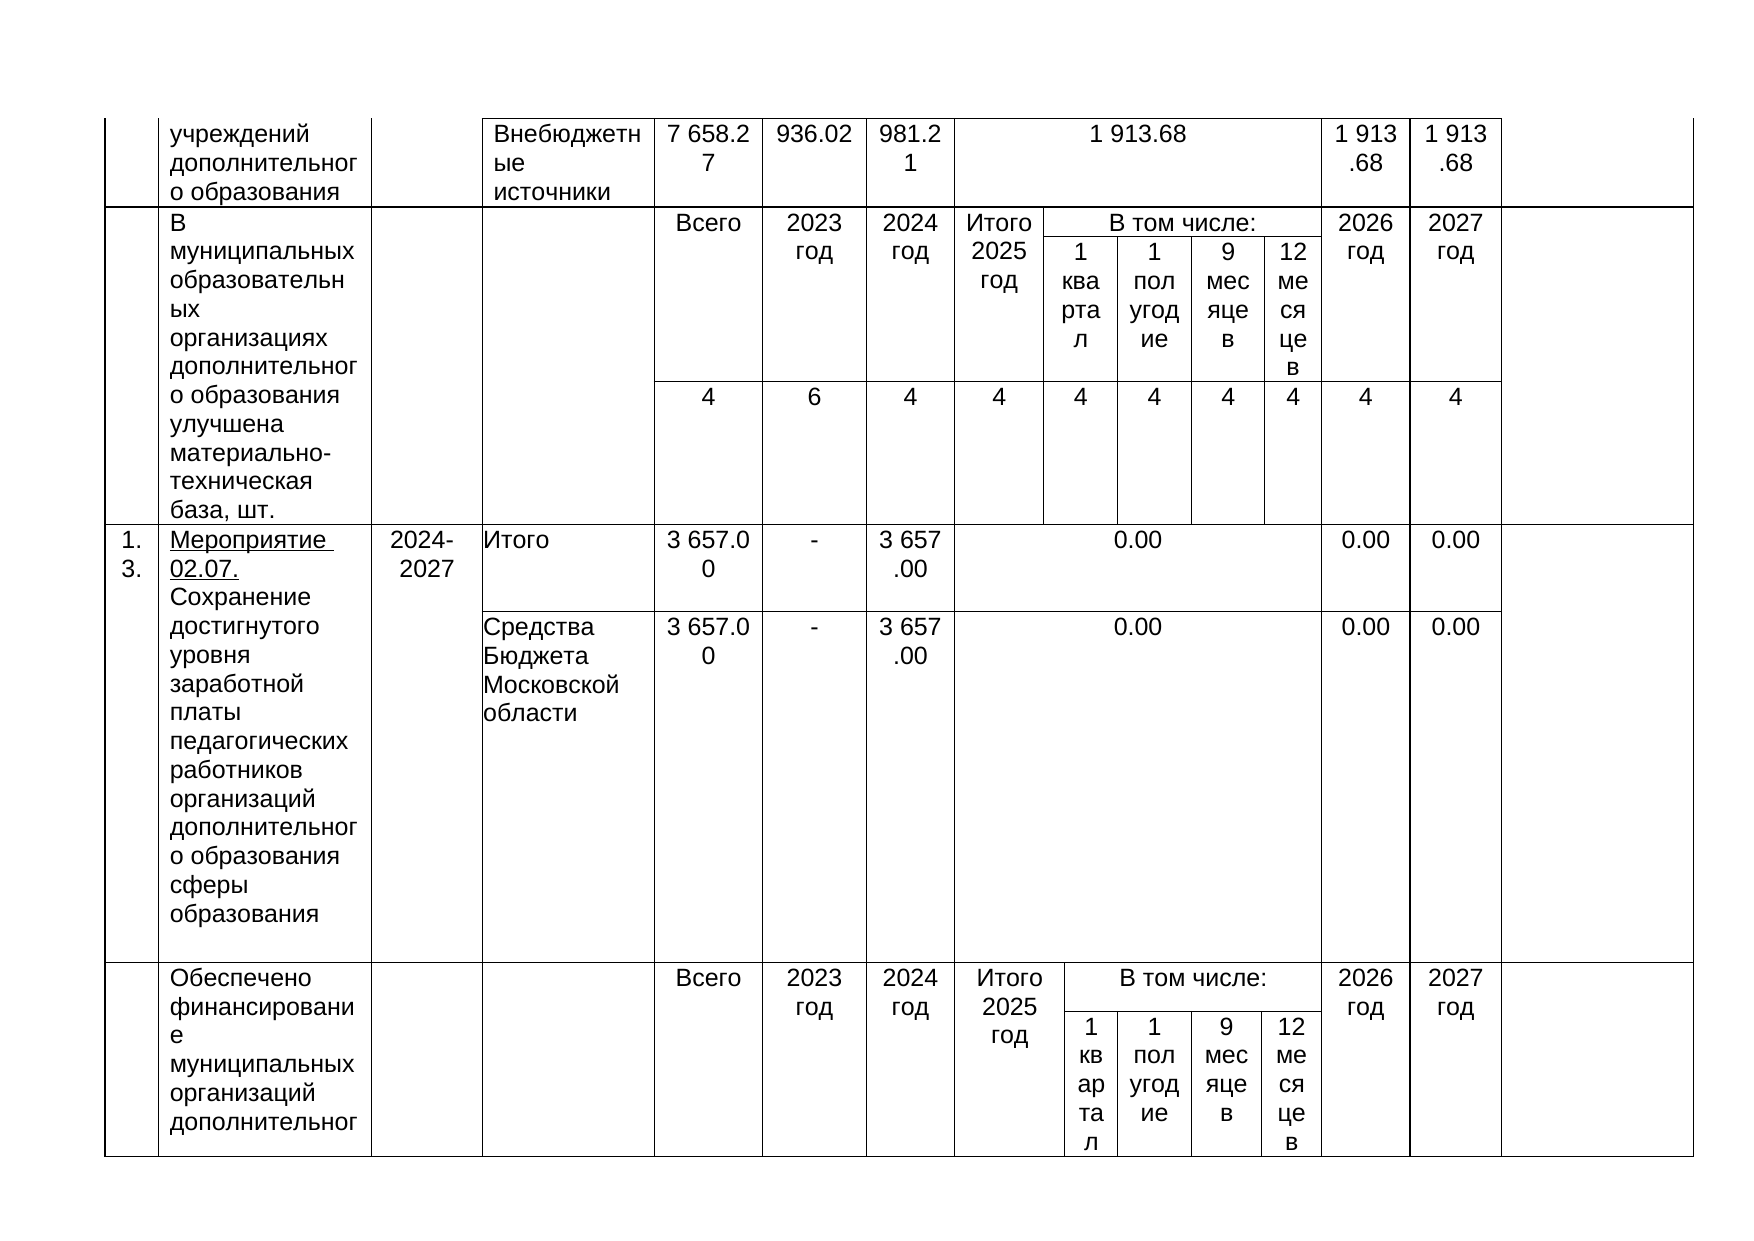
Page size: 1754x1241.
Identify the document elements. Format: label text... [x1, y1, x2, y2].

table_cell 2023 год [763, 963, 866, 1156]
table_cell 9 месяцев [1192, 1012, 1261, 1156]
table_cell [372, 208, 482, 524]
table_cell 0.00 [955, 525, 1321, 611]
table_cell 2024 год [867, 208, 954, 381]
table_cell Мероприятие 02.07. Сохранение достигнутого уровня заработной платы педагогических работников организаций дополнительного образования сферы образования [159, 525, 371, 962]
table_cell 1 квартал [1044, 237, 1117, 381]
table_cell - [763, 612, 866, 962]
table_cell 981.21 [867, 119, 954, 206]
table_cell 936.02 [763, 119, 866, 206]
table_cell 0.00 [1322, 525, 1409, 611]
table_cell 12 месяцев [1262, 1012, 1321, 1156]
table_cell В муниципальных образовательных организациях дополнительного образования улучшена материально-техническая база, шт. [159, 208, 371, 524]
table_cell 4 [1411, 382, 1501, 524]
table_cell [372, 963, 482, 1156]
table_cell 4 [1044, 382, 1117, 524]
table_cell [1502, 525, 1693, 962]
table_cell 9 месяцев [1192, 237, 1264, 381]
table_cell 2027 год [1411, 963, 1501, 1156]
table_cell 1 913.68 [1322, 119, 1409, 206]
table_cell Всего [655, 208, 762, 381]
table_cell 3 657.00 [655, 612, 762, 962]
table_cell 0.00 [1322, 612, 1409, 962]
table_cell 2023 год [763, 208, 866, 381]
table_cell 3 657.00 [655, 525, 762, 611]
table_cell 4 [1265, 382, 1321, 524]
table_cell [106, 963, 158, 1156]
table_cell Внебюджетные источники [483, 119, 654, 206]
table_cell 4 [867, 382, 954, 524]
table_cell 4 [655, 382, 762, 524]
table_cell 1 квартал [1065, 1012, 1117, 1156]
table_cell Обеспечено финансирование муниципальных организаций дополнительного образования, шт. [159, 963, 371, 1156]
table_cell 2024 год [867, 963, 954, 1156]
table_cell 1 913.68 [1411, 119, 1501, 206]
table_cell 4 [1322, 382, 1409, 524]
table_cell 4 [1192, 382, 1264, 524]
table_cell Итого [483, 525, 654, 611]
table_cell [483, 208, 654, 524]
table_cell В том числе: [1065, 963, 1321, 1011]
table_cell 2026 год [1322, 208, 1409, 381]
table_cell 0.00 [1411, 525, 1501, 611]
table_cell Итого 2025 год [955, 963, 1064, 1156]
table_cell [1502, 963, 1693, 1156]
table_cell 1 полугодие [1118, 1012, 1191, 1156]
table_cell 2026 год [1322, 963, 1409, 1156]
table_cell [483, 963, 654, 1156]
table_cell 7 658.27 [655, 119, 762, 206]
table_cell Всего [655, 963, 762, 1156]
table_cell 4 [1118, 382, 1191, 524]
table_cell 12 месяцев [1265, 237, 1321, 381]
table_cell 3 657.00 [867, 525, 954, 611]
table_cell 0.00 [1411, 612, 1501, 962]
table_cell 1.3. [106, 525, 158, 962]
table_cell 6 [763, 382, 866, 524]
table_cell [1502, 208, 1693, 524]
table_cell Средства Бюджета Московской области [483, 612, 654, 962]
table_cell Итого 2025 год [955, 208, 1043, 381]
table_cell - [763, 525, 866, 611]
table_cell 2024-2027 [372, 525, 482, 962]
table_cell 4 [955, 382, 1043, 524]
table_cell В том числе: [1044, 208, 1321, 236]
table_cell 1 913.68 [955, 119, 1321, 206]
table_cell 3 657.00 [867, 612, 954, 962]
table_cell 1 полугодие [1118, 237, 1191, 381]
table_cell 0.00 [955, 612, 1321, 962]
table_cell [106, 208, 158, 524]
table_cell 2027 год [1411, 208, 1501, 381]
